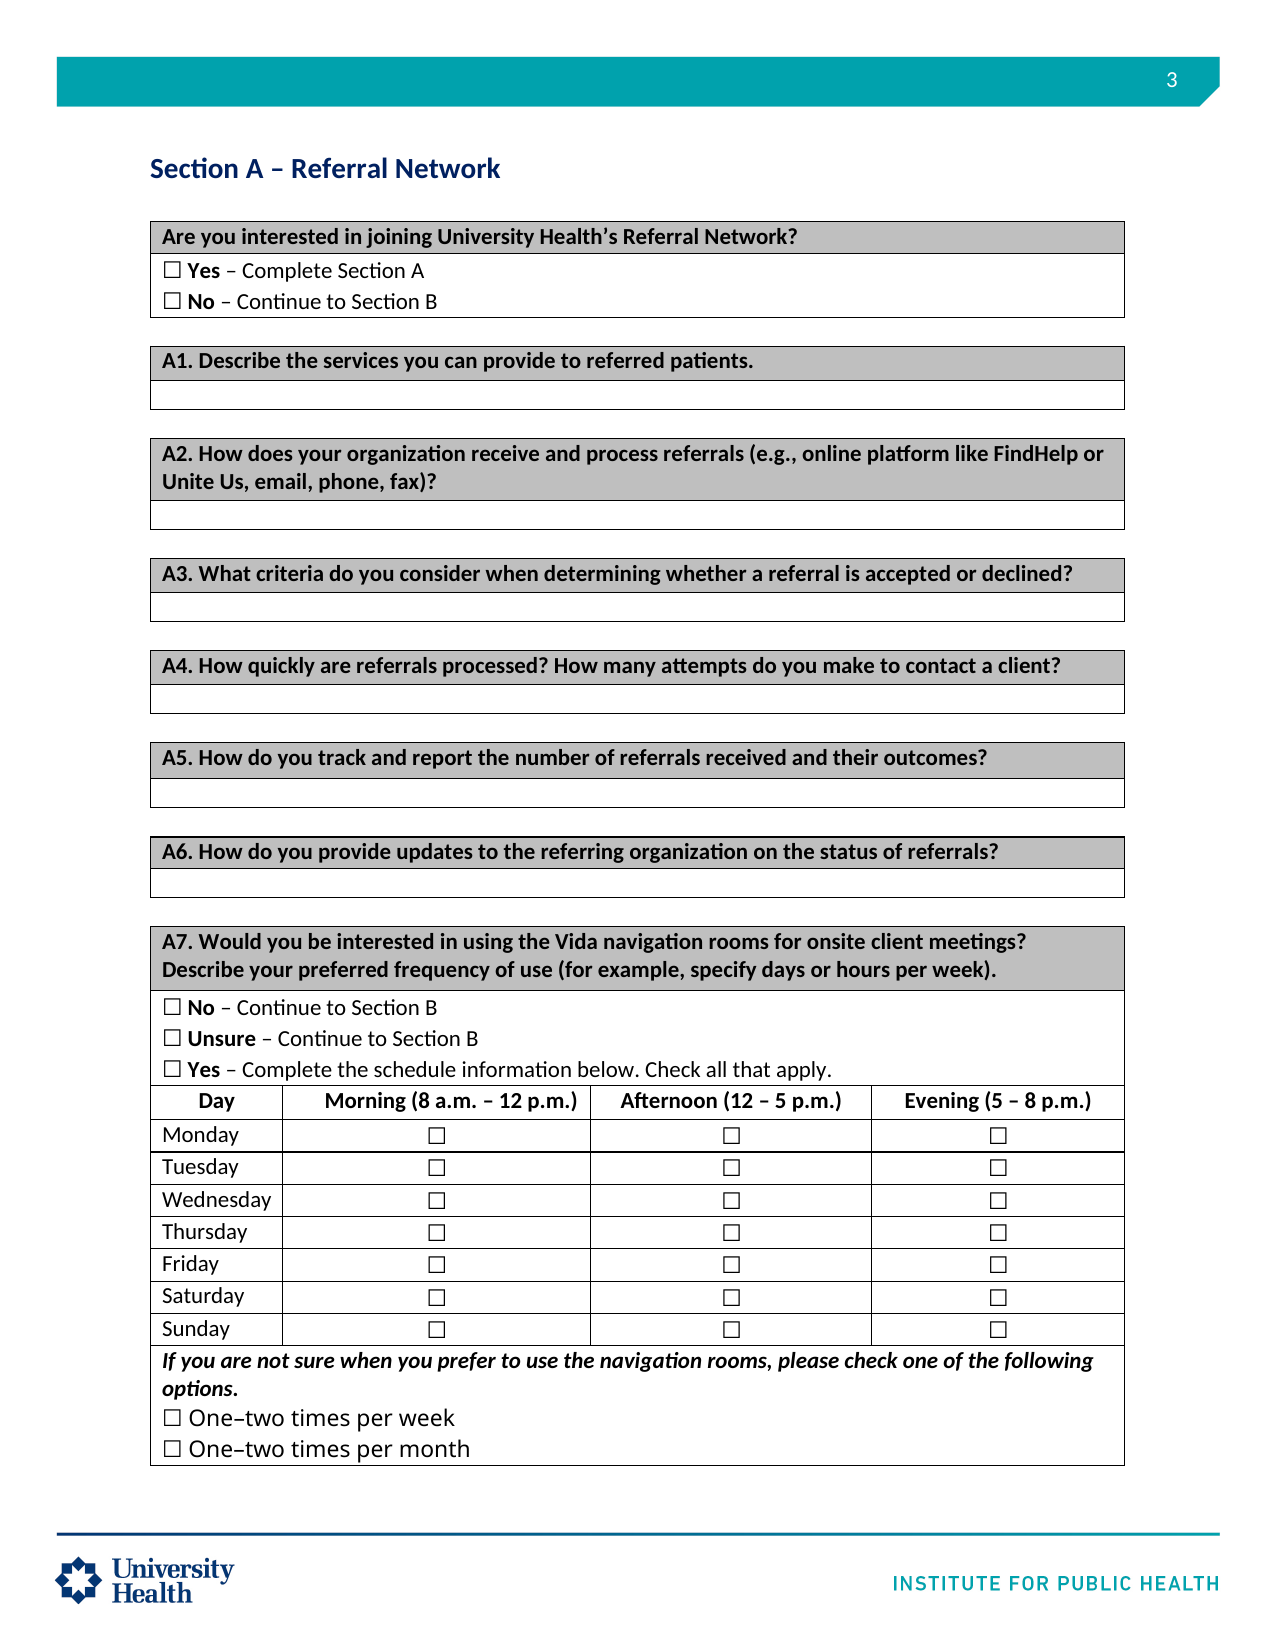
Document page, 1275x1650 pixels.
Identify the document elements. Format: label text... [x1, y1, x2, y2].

table_cell [872, 1314, 1124, 1345]
table_cell [151, 779, 1124, 807]
table_header A5. How do you track and report the number of referrals received and their outcomes? [151, 743, 1124, 778]
table_cell Sunday [151, 1314, 282, 1345]
table_cell Tuesday [151, 1153, 282, 1184]
table_header A2. How does your organization receive and process referrals (e.g., online platform like FindHelp or Unite Us, email, phone, fax)? [151, 439, 1124, 500]
table_cell Friday [151, 1249, 282, 1281]
table_header A3. What criteria do you consider when determining whether a referral is accepted or declined? [151, 559, 1124, 592]
table_header A6. How do you provide updates to the referring organization on the status of referrals? [151, 838, 1124, 868]
table_cell [151, 593, 1124, 621]
table_cell Morning (8 a.m. – 12 p.m.) [283, 1086, 590, 1119]
table_cell Thursday [151, 1217, 282, 1248]
list Section A – Referral Network [150, 150, 1125, 186]
table_cell No – Continue to Section B Unsure – Continue to Section B Yes – Complete the schedule information below. Check all that apply. [151, 991, 1124, 1085]
table_cell Saturday [151, 1282, 282, 1313]
table_header A1. Describe the services you can provide to referred patients. [151, 347, 1124, 380]
picture [0, 0, 1275, 1650]
table_cell Monday [151, 1120, 282, 1151]
table_header A4. How quickly are referrals processed? How many attempts do you make to contact a client? [151, 651, 1124, 684]
table_cell Afternoon (12 – 5 p.m.) [591, 1086, 871, 1119]
table_cell [151, 685, 1124, 713]
table_cell Evening (5 – 8 p.m.) [872, 1086, 1124, 1119]
table_header A7. Would you be interested in using the Vida navigation rooms for onsite client meetings? Describe your preferred frequency of use (for example, specify days or hours per week). [151, 927, 1124, 990]
table_cell Yes – Complete Section A No – Continue to Section B [151, 254, 1124, 317]
table_cell Wednesday [151, 1185, 282, 1216]
table_cell Day [151, 1086, 282, 1119]
table_header Are you interested in joining University Health’s Referral Network? [151, 222, 1124, 253]
table_cell If you are not sure when you prefer to use the navigation rooms, please check one of the following options. One–two times per week One–two times per month [151, 1346, 1124, 1465]
table_cell [151, 381, 1124, 409]
table_cell [151, 501, 1124, 529]
table_cell [151, 869, 1124, 897]
